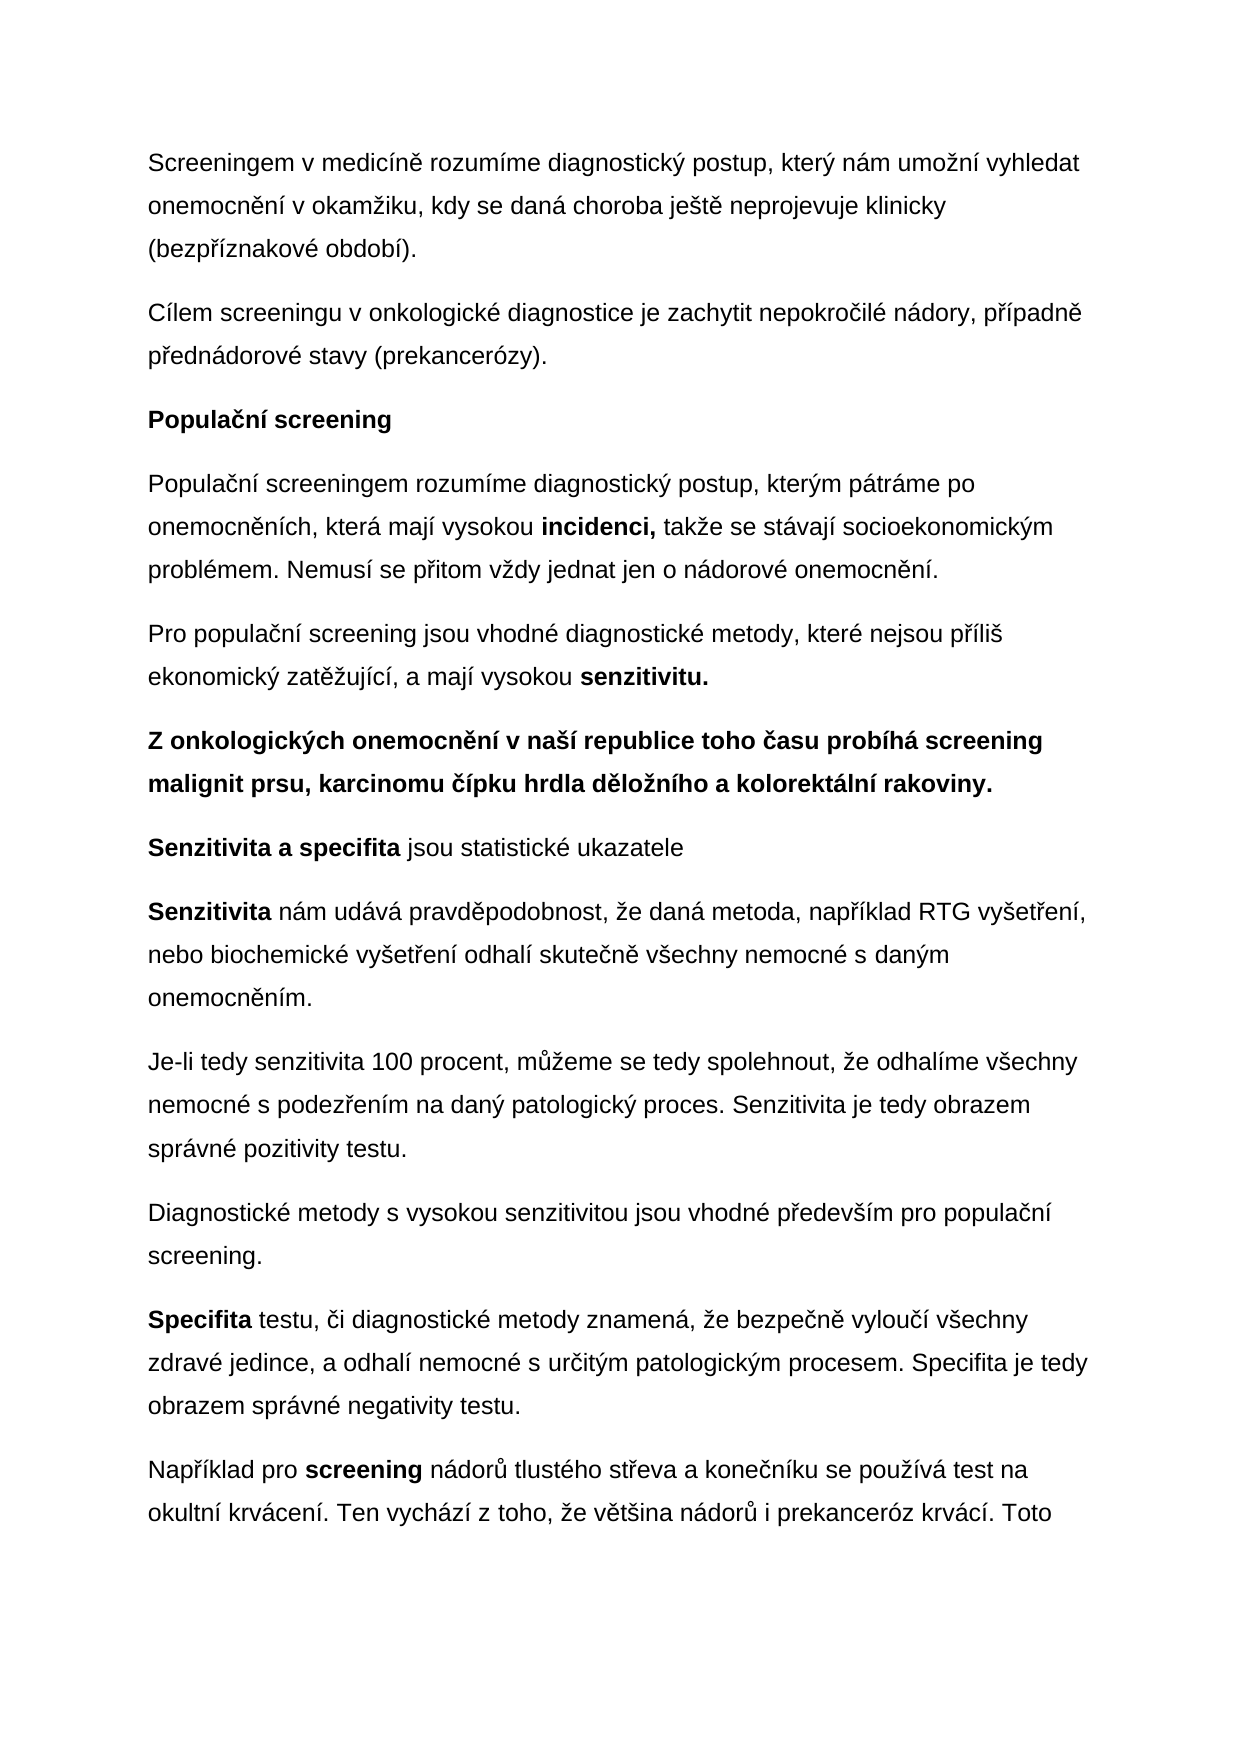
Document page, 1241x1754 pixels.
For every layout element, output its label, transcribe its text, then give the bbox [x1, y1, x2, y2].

text Z onkologických onemocnění v naší republice toho času probíhá screening malignit prsu, karcinomu čípku hrdla děložního a kolorektální rakoviny. [148, 726, 1093, 798]
text Cílem screeningu v onkologické diagnostice je zachytit nepokročilé nádory, případně přednádorové stavy (prekancerózy). [148, 298, 1093, 370]
text Senzitivita a specifita jsou statistické ukazatele [148, 833, 1093, 862]
text Specifita testu, či diagnostické metody znamená, že bezpečně vyloučí všechny zdravé jedince, a odhalí nemocné s určitým patologickým procesem. Specifita je tedy obrazem správné negativity testu. [148, 1305, 1093, 1420]
text Populační screening [148, 405, 1093, 434]
text Je-li tedy senzitivita 100 procent, můžeme se tedy spolehnout, že odhalíme všechny nemocné s podezřením na daný patologický proces. Senzitivita je tedy obrazem správné pozitivity testu. [148, 1047, 1093, 1162]
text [148, 1455, 1093, 1527]
text Senzitivita nám udává pravděpodobnost, že daná metoda, například RTG vyšetření, nebo biochemické vyšetření odhalí skutečně všechny nemocné s daným onemocněním. [148, 897, 1093, 1012]
text Screeningem v medicíně rozumíme diagnostický postup, který nám umožní vyhledat onemocnění v okamžiku, kdy se daná choroba ještě neprojevuje klinicky (bezpříznakové období). [148, 148, 1093, 263]
text Pro populační screening jsou vhodné diagnostické metody, které nejsou příliš ekonomický zatěžující, a mají vysokou senzitivitu. [148, 619, 1093, 691]
text Diagnostické metody s vysokou senzitivitou jsou vhodné především pro populační screening. [148, 1198, 1093, 1269]
text Populační screeningem rozumíme diagnostický postup, kterým pátráme po onemocněních, která mají vysokou incidenci, takže se stávají socioekonomickým problémem. Nemusí se přitom vždy jednat jen o nádorové onemocnění. [148, 469, 1093, 584]
